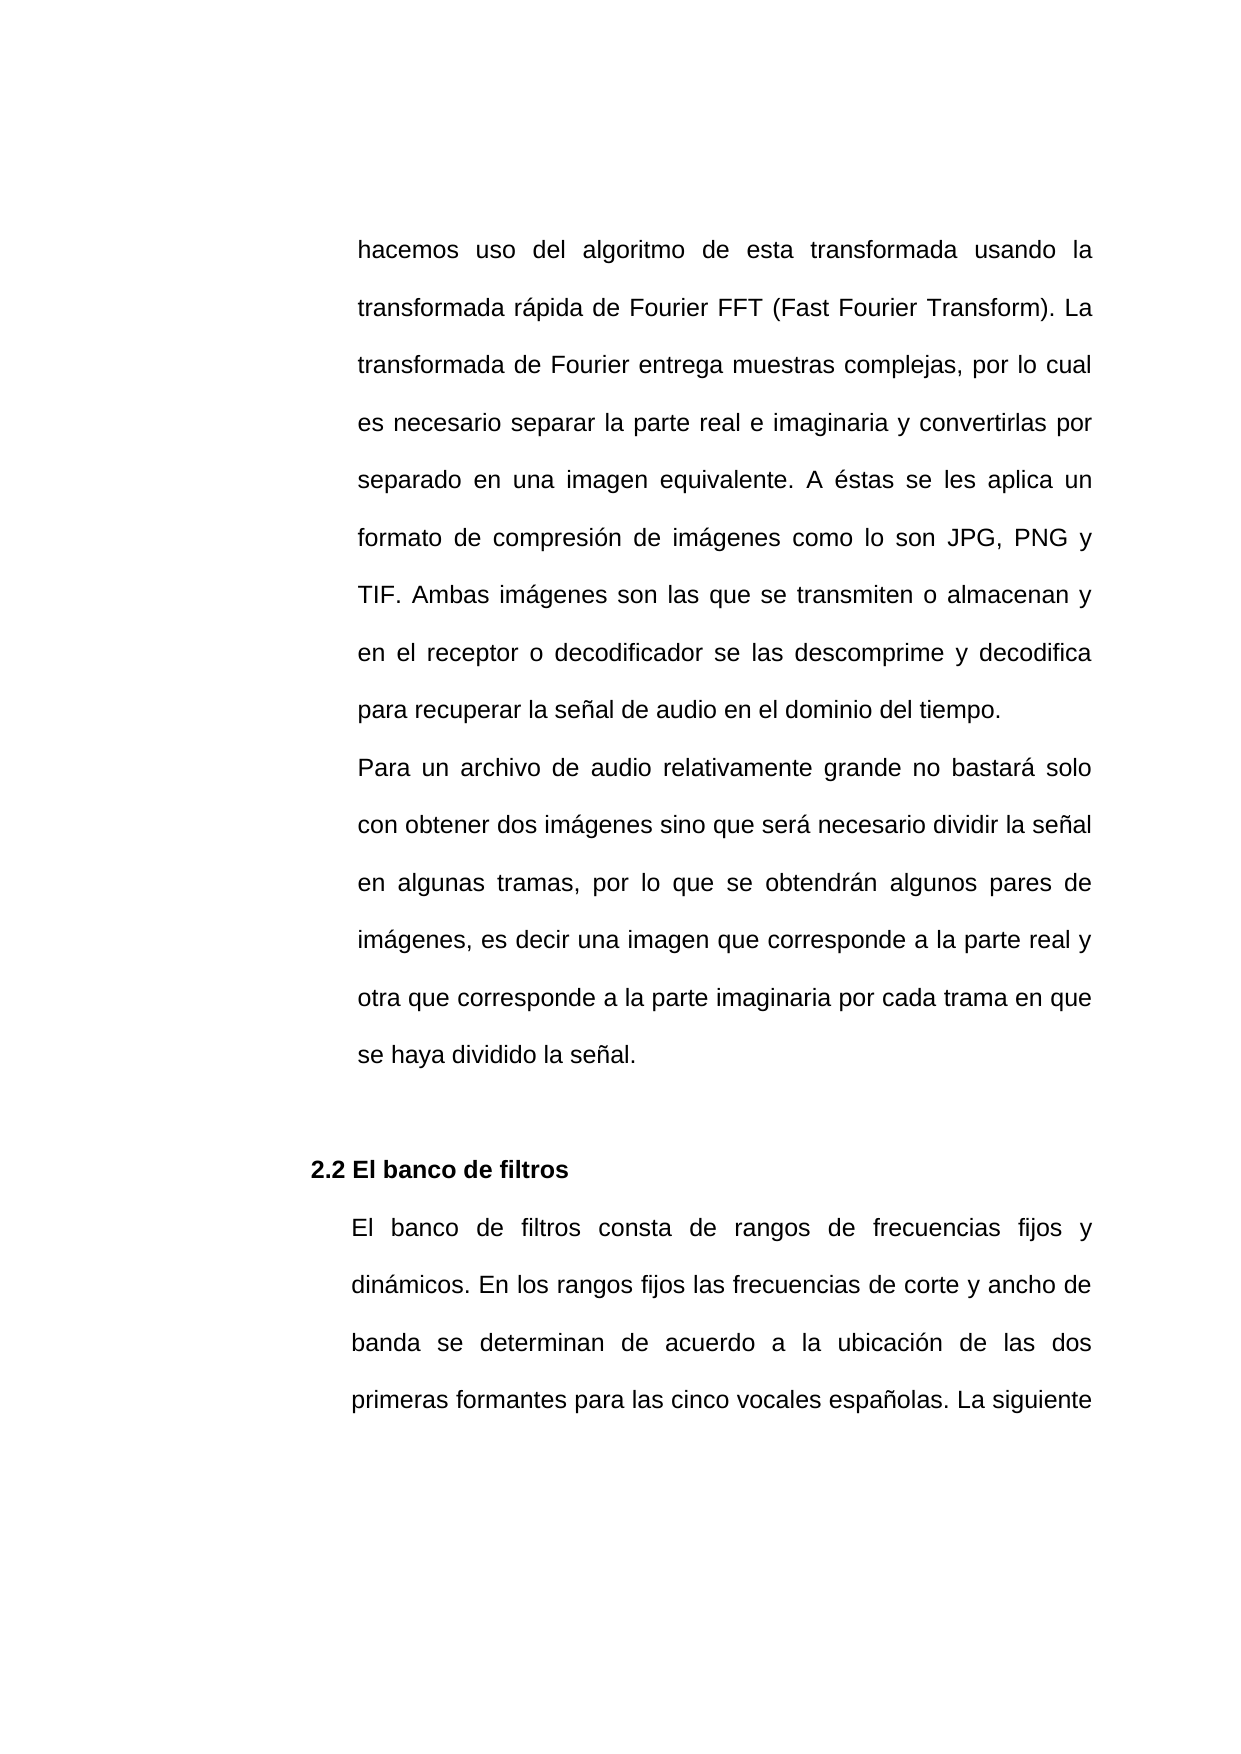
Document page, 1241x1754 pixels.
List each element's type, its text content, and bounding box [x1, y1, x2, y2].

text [351, 1213, 1093, 1414]
text 2.2 El banco de filtros [236, 1156, 1093, 1184]
text Para un archivo de audio relativamente grande no bastará solo con obtener dos imágenes sino que será necesario dividir la señal en algunas tramas, por lo que se obtendrán algunos pares de imágenes, es decir una imagen que corresponde a la parte real y otra que corresponde a la parte imaginaria por cada trama en que se haya dividido la señal. [357, 753, 1093, 1069]
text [357, 236, 1093, 724]
